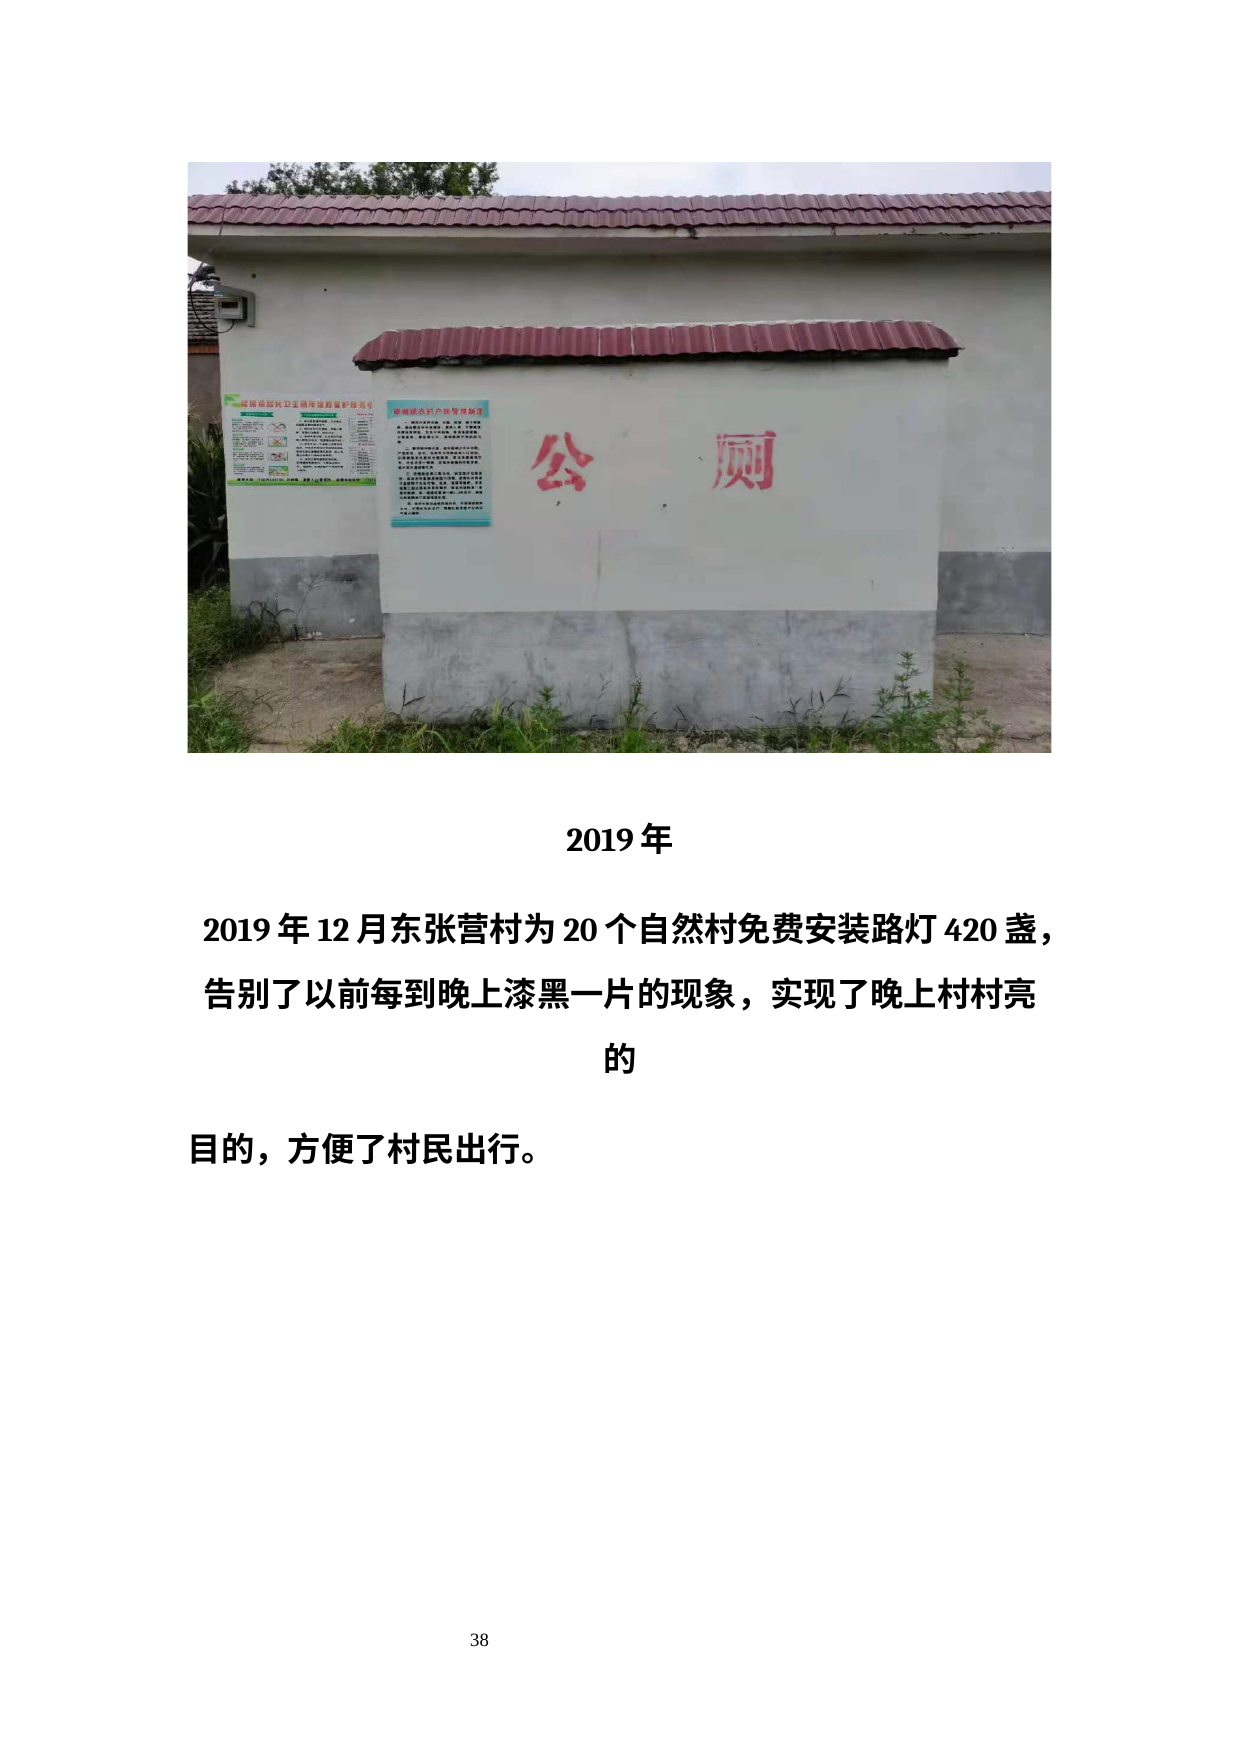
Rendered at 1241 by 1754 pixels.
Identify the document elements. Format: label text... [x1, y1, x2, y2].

title 2019年 [187, 804, 1053, 869]
title 2019年12月东张营村为20个自然村免费安装路灯420盏，告别了以前每到晚上漆黑一片的现象，实现了晚上村村亮的 [187, 894, 1053, 1089]
title 目的，方便了村民出行。 [187, 1114, 1053, 1179]
picture [187, 162, 1052, 753]
